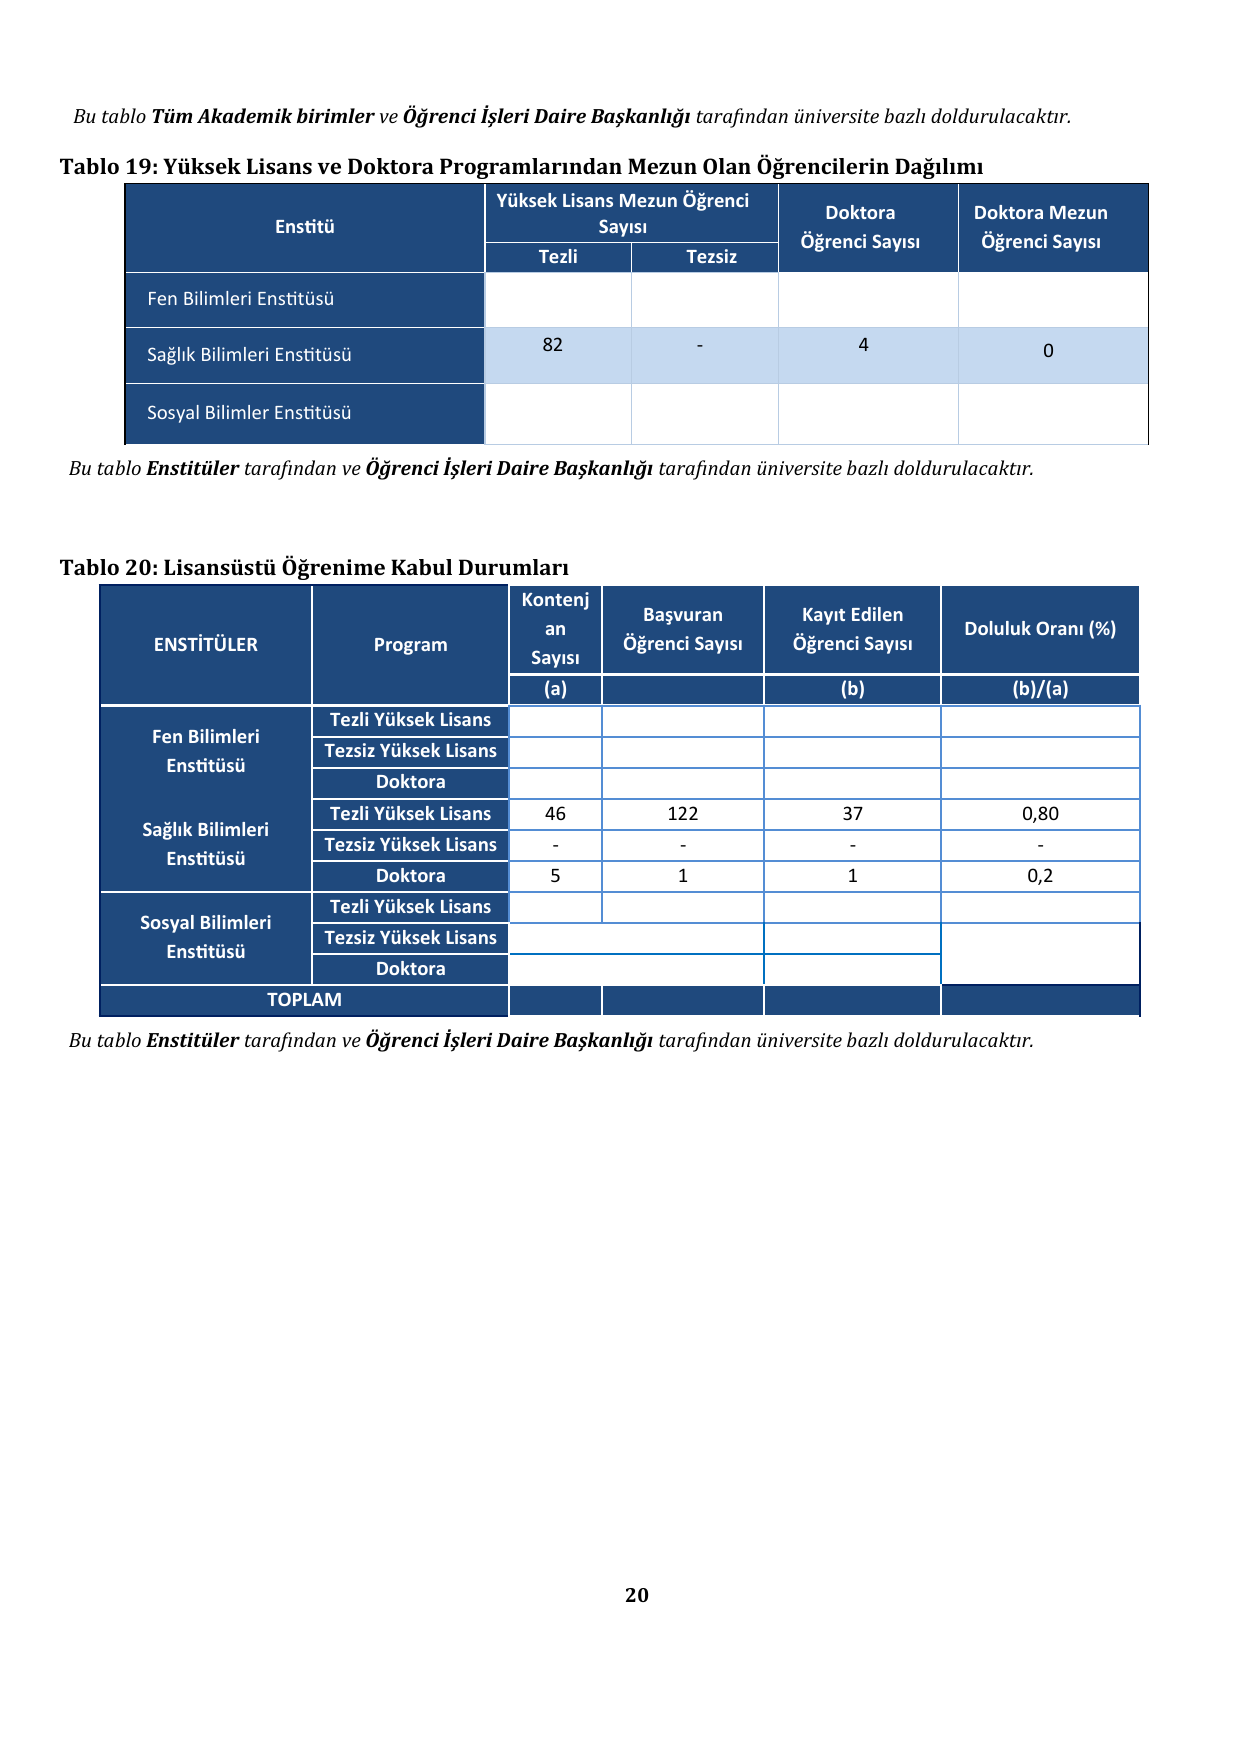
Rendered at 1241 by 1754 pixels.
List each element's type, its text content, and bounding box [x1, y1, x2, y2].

table_cell [486, 273, 631, 327]
table_cell [942, 707, 1139, 736]
table_header Program [313, 586, 508, 704]
table_cell (b)/(a) [942, 676, 1139, 704]
table_cell [632, 273, 778, 327]
table_cell [959, 273, 1148, 327]
table_cell Tezli Yüksek Lisans [313, 707, 508, 736]
table_cell [602, 924, 763, 953]
table_cell [510, 707, 601, 736]
table_cell [603, 893, 763, 922]
table_cell [510, 738, 601, 767]
table_cell (a) [510, 676, 601, 704]
table_cell 82 [486, 328, 631, 383]
text Bu tablo Tüm Akademik birimler ve Öğrenci İşleri Daire Başkanlığı tarafından üniversite bazlı doldurulacaktır. [59, 103, 1215, 128]
table_cell Sosyal Bilimler Enstitüsü [126, 384, 484, 444]
table_cell [959, 384, 1148, 444]
table_cell - [942, 831, 1139, 860]
table_header Kontenjan Sayısı [510, 586, 601, 673]
table_cell [942, 924, 1139, 953]
table_cell [765, 986, 940, 1015]
text Bu tablo Enstitüler tarafından ve Öğrenci İşleri Daire Başkanlığı tarafından üniversite bazlı doldurulacaktır. [59, 1027, 1215, 1052]
table_cell [603, 738, 763, 767]
table_cell Sağlık Bilimleri Enstitüsü [101, 798, 311, 891]
table_cell Tezsiz Yüksek Lisans [313, 831, 508, 860]
text Bu tablo Enstitüler tarafından ve Öğrenci İşleri Daire Başkanlığı tarafından üniversite bazlı doldurulacaktır. [59, 455, 1215, 480]
table_cell [510, 769, 601, 798]
table_header Doktora Mezun Öğrenci Sayısı [959, 184, 1148, 272]
table_cell [603, 986, 763, 1015]
table_cell 1 [765, 862, 940, 891]
table_cell [486, 384, 631, 444]
table_cell [765, 893, 940, 922]
table_header Başvuran Öğrenci Sayısı [603, 586, 763, 673]
table_cell [779, 273, 958, 327]
table_cell Sağlık Bilimleri Enstitüsü [126, 328, 484, 383]
table_cell [603, 769, 763, 798]
table_cell - [603, 831, 763, 860]
table_header Doluluk Oranı (%) [942, 586, 1139, 673]
table_cell [942, 769, 1139, 798]
table_cell Tezsiz Yüksek Lisans [313, 738, 508, 767]
table_cell [942, 893, 1139, 922]
table_cell - [632, 328, 778, 383]
table_header ENSTİTÜLER [101, 586, 311, 704]
table_cell [942, 986, 1139, 1015]
table_cell [765, 769, 940, 798]
table_cell [602, 955, 763, 984]
table_cell (b) [765, 676, 940, 704]
table_cell [942, 738, 1139, 767]
table_cell [765, 955, 940, 984]
table_cell 1 [603, 862, 763, 891]
table_cell Doktora [313, 862, 508, 891]
table_cell [942, 955, 1139, 984]
table_cell 0,80 [942, 800, 1139, 829]
table_cell [603, 676, 763, 704]
table_cell Tezli Yüksek Lisans [313, 893, 508, 922]
table_cell [510, 986, 601, 1015]
table_header Doktora Öğrenci Sayısı [779, 184, 958, 272]
table_cell [510, 893, 601, 922]
table_cell Tezli [486, 243, 631, 272]
table_cell 46 [510, 800, 601, 829]
table_cell [765, 707, 940, 736]
table_cell - [510, 831, 601, 860]
table_cell Sosyal Bilimleri Enstitüsü [101, 893, 311, 984]
table_cell Fen Bilimleri Enstitüsü [126, 273, 484, 327]
table_cell Doktora [313, 955, 508, 984]
table_cell TOPLAM [101, 986, 508, 1015]
table_cell [632, 384, 778, 444]
table_cell Tezsiz Yüksek Lisans [313, 924, 508, 953]
table_cell 0,2 [942, 862, 1139, 891]
table_cell Doktora [313, 769, 508, 798]
table_cell 5 [510, 862, 601, 891]
table_cell [765, 924, 940, 953]
table_cell 0 [959, 328, 1148, 383]
table_cell [765, 738, 940, 767]
table_header Enstitü [126, 184, 484, 272]
table_cell 4 [779, 328, 958, 383]
table_cell Fen Bilimleri Enstitüsü [101, 707, 311, 798]
table_header Kayıt Edilen Öğrenci Sayısı [765, 586, 940, 673]
text Tablo 20: Lisansüstü Öğrenime Kabul Durumları [59, 553, 1215, 580]
text Tablo 19: Yüksek Lisans ve Doktora Programlarından Mezun Olan Öğrencilerin Dağılımı [59, 152, 1215, 179]
table_header Yüksek Lisans Mezun Öğrenci Sayısı [486, 184, 778, 242]
table_cell [510, 955, 602, 984]
table_cell Tezsiz [632, 243, 778, 272]
table_cell [779, 384, 958, 444]
table_cell [510, 924, 602, 953]
table_cell 122 [603, 800, 763, 829]
table_cell [603, 707, 763, 736]
table_cell Tezli Yüksek Lisans [313, 800, 508, 829]
table_cell 37 [765, 800, 940, 829]
table_cell - [765, 831, 940, 860]
